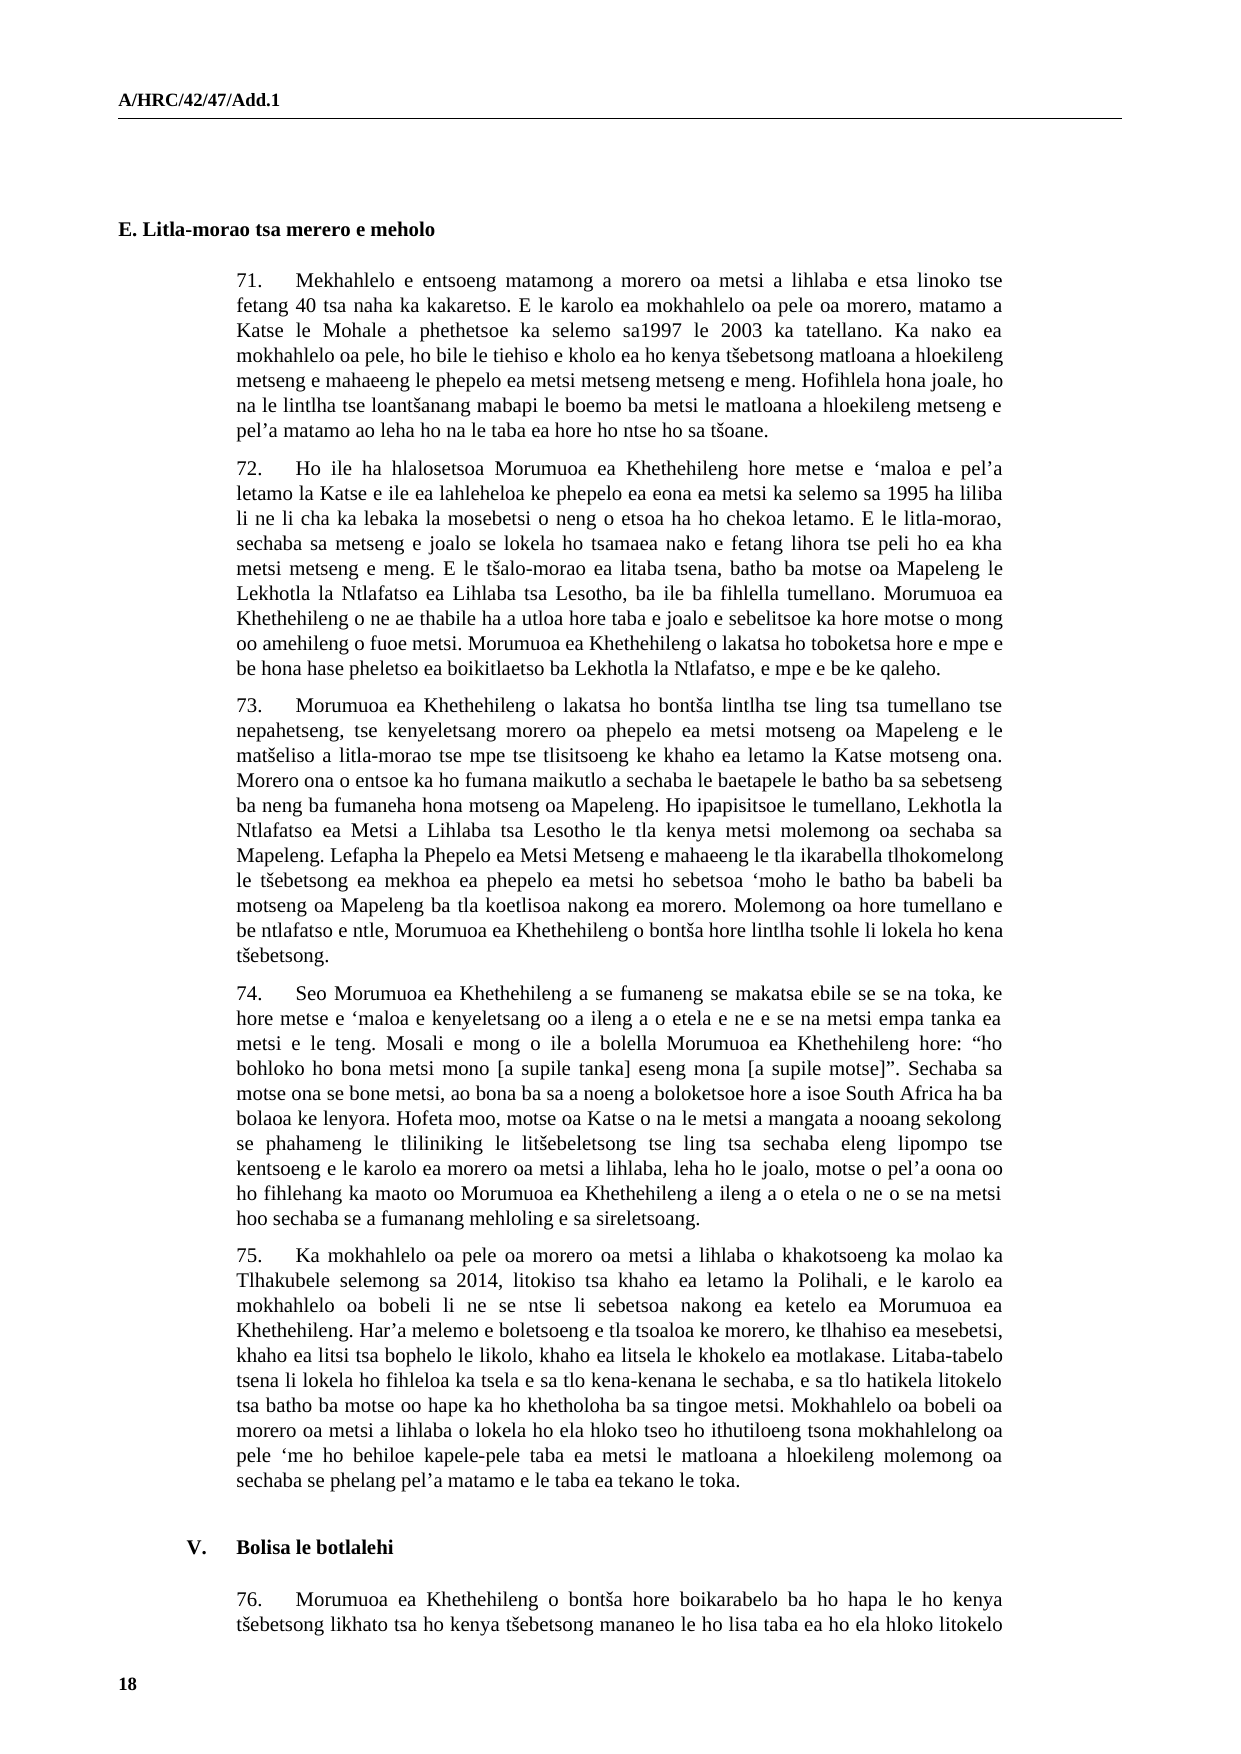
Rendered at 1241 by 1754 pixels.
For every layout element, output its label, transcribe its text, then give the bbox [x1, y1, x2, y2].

text 72. Ho ile ha hlalosetsoa Morumuoa ea Khethehileng hore metse e ‘maloa e pel’a letamo la Katse e ile ea lahleheloa ke phepelo ea eona ea metsi ka selemo sa 1995 ha liliba li ne li cha ka lebaka la mosebetsi o neng o etsoa ha ho chekoa letamo. E le litla-morao, sechaba sa metseng e joalo se lokela ho tsamaea nako e fetang lihora tse peli ho ea kha metsi metseng e meng. E le tšalo-morao ea litaba tsena, batho ba motse oa Mapeleng le Lekhotla la Ntlafatso ea Lihlaba tsa Lesotho, ba ile ba fihlella tumellano. Morumuoa ea Khethehileng o ne ae thabile ha a utloa hore taba e joalo e sebelitsoe ka hore motse o mong oo amehileng o fuoe metsi. Morumuoa ea Khethehileng o lakatsa ho toboketsa hore e mpe e be hona hase pheletso ea boikitlaetso ba Lekhotla la Ntlafatso, e mpe e be ke qaleho. [236, 454, 1004, 679]
text 73. Morumuoa ea Khethehileng o lakatsa ho bontša lintlha tse ling tsa tumellano tse nepahetseng, tse kenyeletsang morero oa phepelo ea metsi motseng oa Mapeleng e le matšeliso a litla-morao tse mpe tse tlisitsoeng ke khaho ea letamo la Katse motseng ona. Morero ona o entsoe ka ho fumana maikutlo a sechaba le baetapele le batho ba sa sebetseng ba neng ba fumaneha hona motseng oa Mapeleng. Ho ipapisitsoe le tumellano, Lekhotla la Ntlafatso ea Metsi a Lihlaba tsa Lesotho le tla kenya metsi molemong oa sechaba sa Mapeleng. Lefapha la Phepelo ea Metsi Metseng e mahaeeng le tla ikarabella tlhokomelong le tšebetsong ea mekhoa ea phepelo ea metsi ho sebetsoa ‘moho le batho ba babeli ba motseng oa Mapeleng ba tla koetlisoa nakong ea morero. Molemong oa hore tumellano e be ntlafatso e ntle, Morumuoa ea Khethehileng o bontša hore lintlha tsohle li lokela ho kena tšebetsong. [236, 692, 1004, 967]
text 71. Mekhahlelo e entsoeng matamong a morero oa metsi a lihlaba e etsa linoko tse fetang 40 tsa naha ka kakaretso. E le karolo ea mokhahlelo oa pele oa morero, matamo a Katse le Mohale a phethetsoe ka selemo sa1997 le 2003 ka tatellano. Ka nako ea mokhahlelo oa pele, ho bile le tiehiso e kholo ea ho kenya tšebetsong matloana a hloekileng metseng e mahaeeng le phepelo ea metsi metseng metseng e meng. Hofihlela hona joale, ho na le lintlha tse loantšanang mabapi le boemo ba metsi le matloana a hloekileng metseng e pel’a matamo ao leha ho na le taba ea hore ho ntse ho sa tšoane. [236, 267, 1004, 442]
text E. Litla-morao tsa merero e meholo [118, 214, 1004, 242]
text 74. Seo Morumuoa ea Khethehileng a se fumaneng se makatsa ebile se se na toka, ke hore metse e ‘maloa e kenyeletsang oo a ileng a o etela e ne e se na metsi empa tanka ea metsi e le teng. Mosali e mong o ile a bolella Morumuoa ea Khethehileng hore: “ho bohloko ho bona metsi mono [a supile tanka] eseng mona [a supile motse]”. Sechaba sa motse ona se bone metsi, ao bona ba sa a noeng a boloketsoe hore a isoe South Africa ha ba bolaoa ke lenyora. Hofeta moo, motse oa Katse o na le metsi a mangata a nooang sekolong se phahameng le tliliniking le litšebeletsong tse ling tsa sechaba eleng lipompo tse kentsoeng e le karolo ea morero oa metsi a lihlaba, leha ho le joalo, motse o pel’a oona oo ho fihlehang ka maoto oo Morumuoa ea Khethehileng a ileng a o etela o ne o se na metsi hoo sechaba se a fumanang mehloling e sa sireletsoang. [236, 979, 1004, 1229]
text 75. Ka mokhahlelo oa pele oa morero oa metsi a lihlaba o khakotsoeng ka molao ka Tlhakubele selemong sa 2014, litokiso tsa khaho ea letamo la Polihali, e le karolo ea mokhahlelo oa bobeli li ne se ntse li sebetsoa nakong ea ketelo ea Morumuoa ea Khethehileng. Har’a melemo e boletsoeng e tla tsoaloa ke morero, ke tlhahiso ea mesebetsi, khaho ea litsi tsa bophelo le likolo, khaho ea litsela le khokelo ea motlakase. Litaba-tabelo tsena li lokela ho fihleloa ka tsela e sa tlo kena-kenana le sechaba, e sa tlo hatikela litokelo tsa batho ba motse oo hape ka ho khetholoha ba sa tingoe metsi. Mokhahlelo oa bobeli oa morero oa metsi a lihlaba o lokela ho ela hloko tseo ho ithutiloeng tsona mokhahlelong oa pele ‘me ho behiloe kapele-pele taba ea metsi le matloana a hloekileng molemong oa sechaba se phelang pel’a matamo e le taba ea tekano le toka. [236, 1242, 1004, 1492]
text V. Bolisa le botlalehi [118, 1529, 1004, 1561]
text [236, 1586, 1004, 1636]
